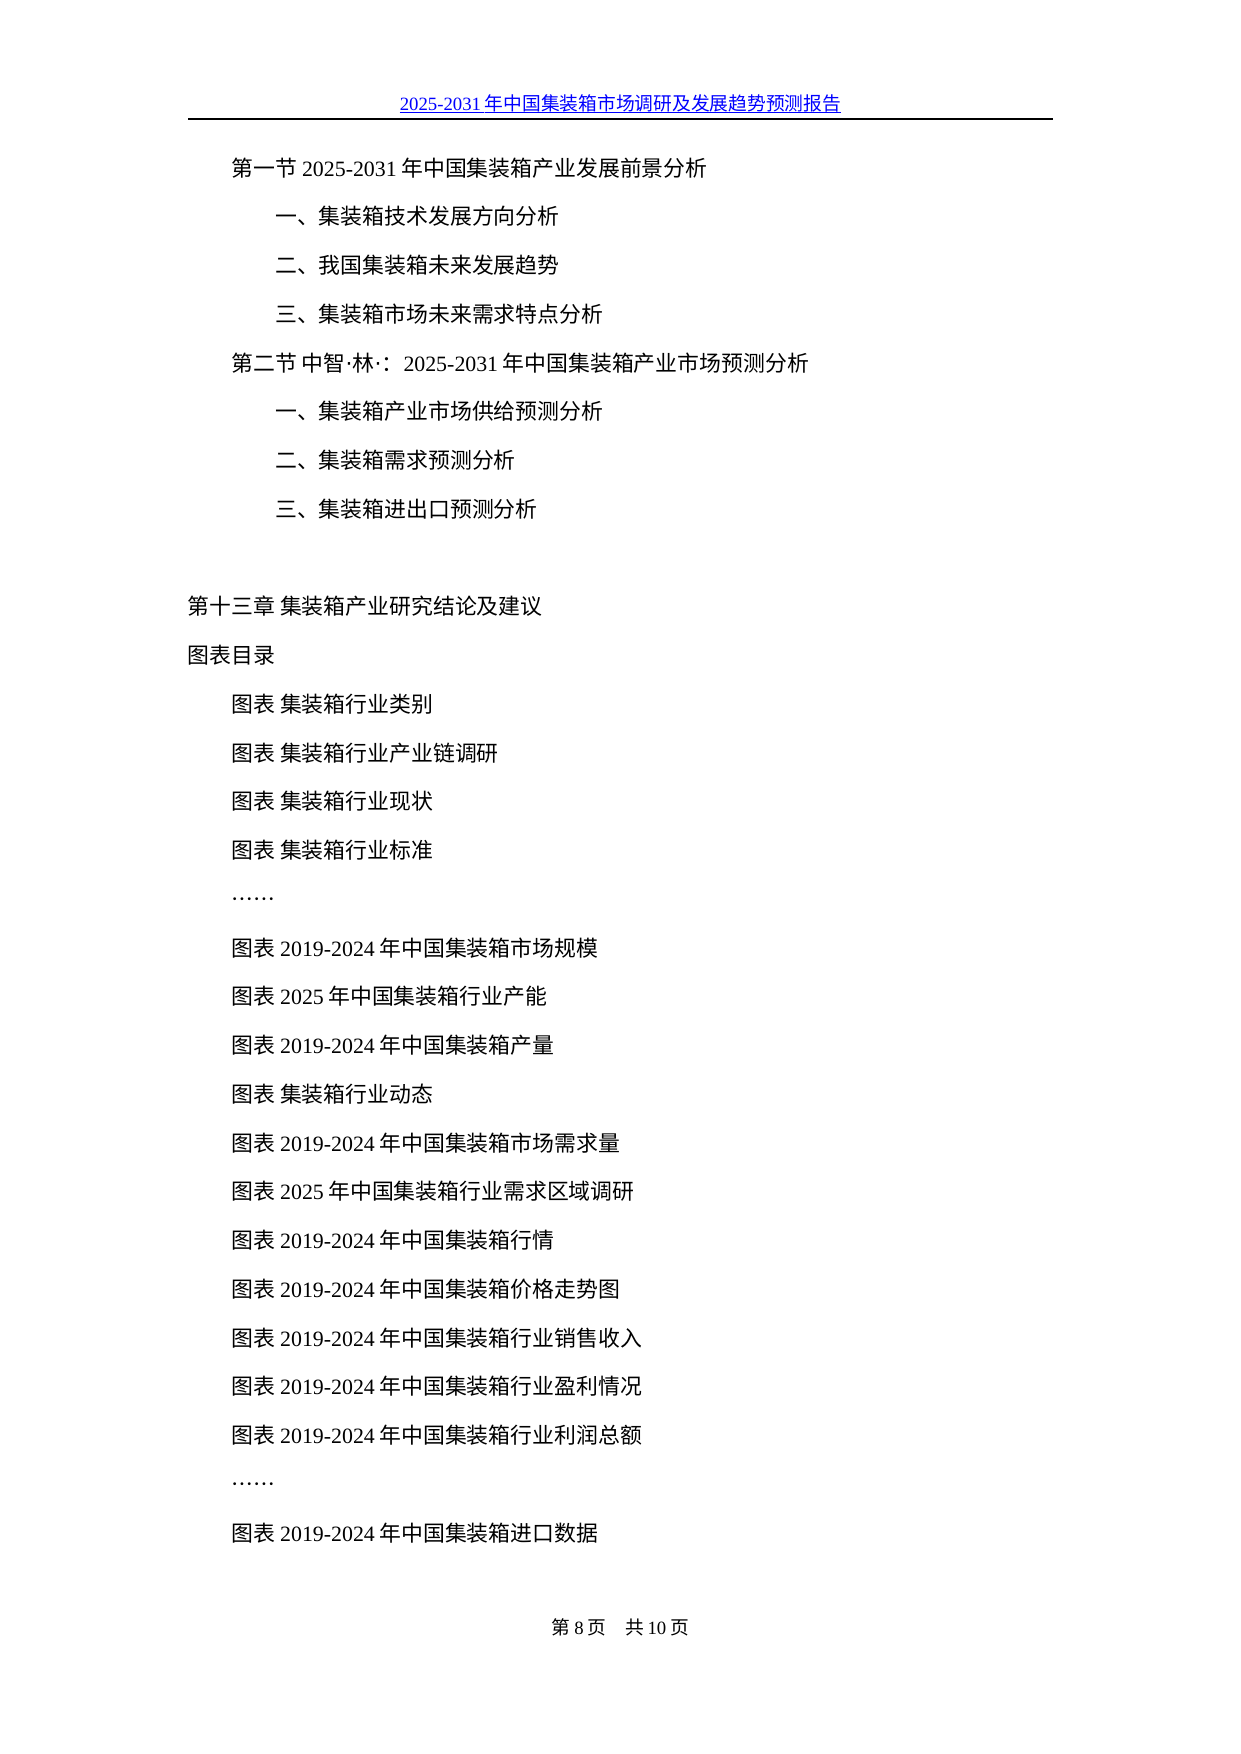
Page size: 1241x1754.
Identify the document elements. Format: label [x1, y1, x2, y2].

text [187, 150, 1053, 1548]
